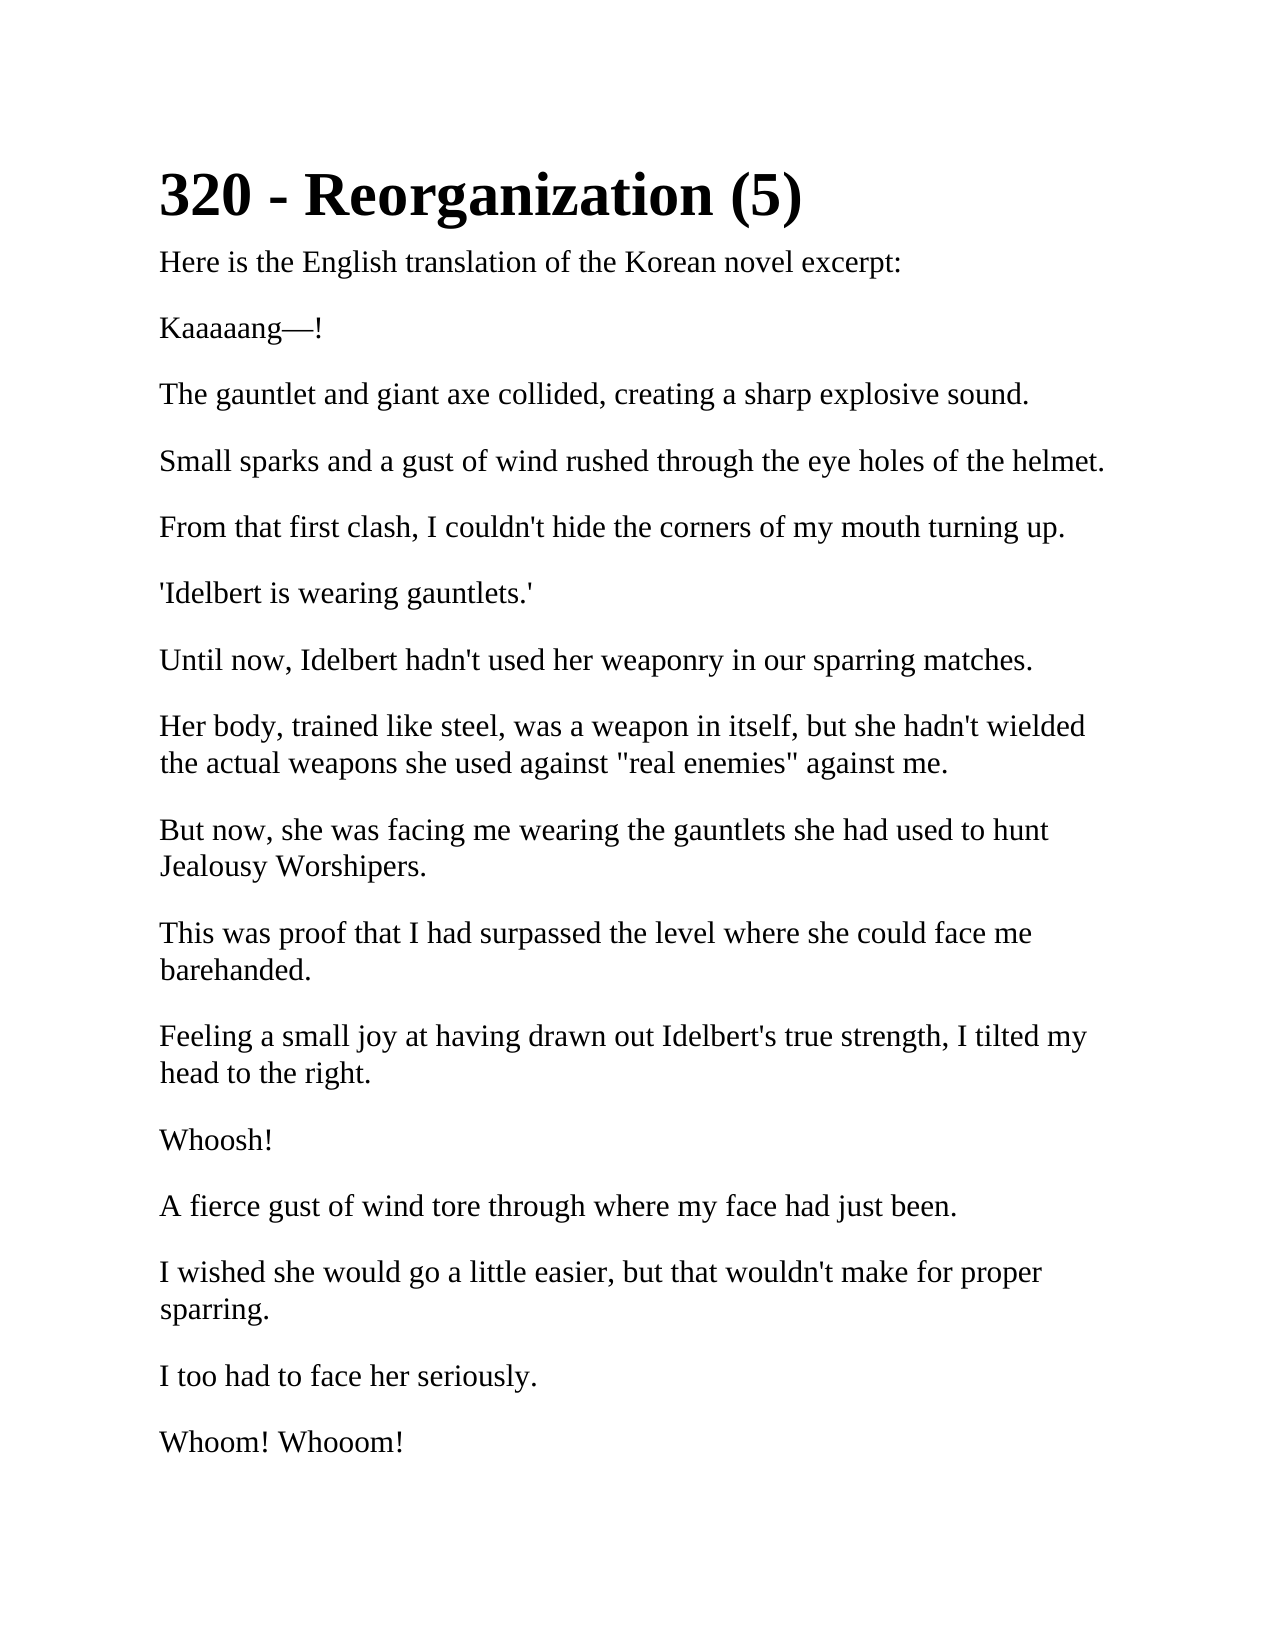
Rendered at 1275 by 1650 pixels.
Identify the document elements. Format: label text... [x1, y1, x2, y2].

text But now, she was facing me wearing the gauntlets she had used to hunt Jealousy Worshipers. [159, 811, 1113, 884]
text This was proof that I had surpassed the level where she could face me barehanded. [159, 914, 1113, 987]
text Her body, trained like steel, was a weapon in itself, but she hadn't wielded the actual weapons she used against "real enemies" against me. [159, 707, 1113, 780]
text Whoosh! [159, 1121, 1113, 1157]
text 'Idelbert is wearing gauntlets.' [159, 575, 1113, 611]
subtitle - Reorganization (5) [159, 156, 1114, 228]
text I wished she would go a little easier, but that wouldn't make for proper sparring. [159, 1253, 1113, 1326]
text A fierce gust of wind tore through where my face had just been. [159, 1187, 1113, 1223]
text I too had to face her seriously. [159, 1357, 1113, 1393]
text Whoom! Whooom! [159, 1423, 1113, 1459]
text Small sparks and a gust of wind rushed through the eye holes of the helmet. [159, 442, 1113, 478]
text Kaaaaang—! [159, 309, 1113, 345]
text Feeling a small joy at having drawn out Idelbert's true strength, I tilted my head to the right. [159, 1017, 1113, 1090]
text The gauntlet and giant axe collided, creating a sharp explosive sound. [159, 376, 1113, 412]
text From that first clash, I couldn't hide the corners of my mouth turning up. [159, 508, 1113, 544]
text Here is the English translation of the Korean novel excerpt: [159, 243, 1113, 279]
text Until now, Idelbert hadn't used her weaponry in our sparring matches. [159, 641, 1113, 677]
